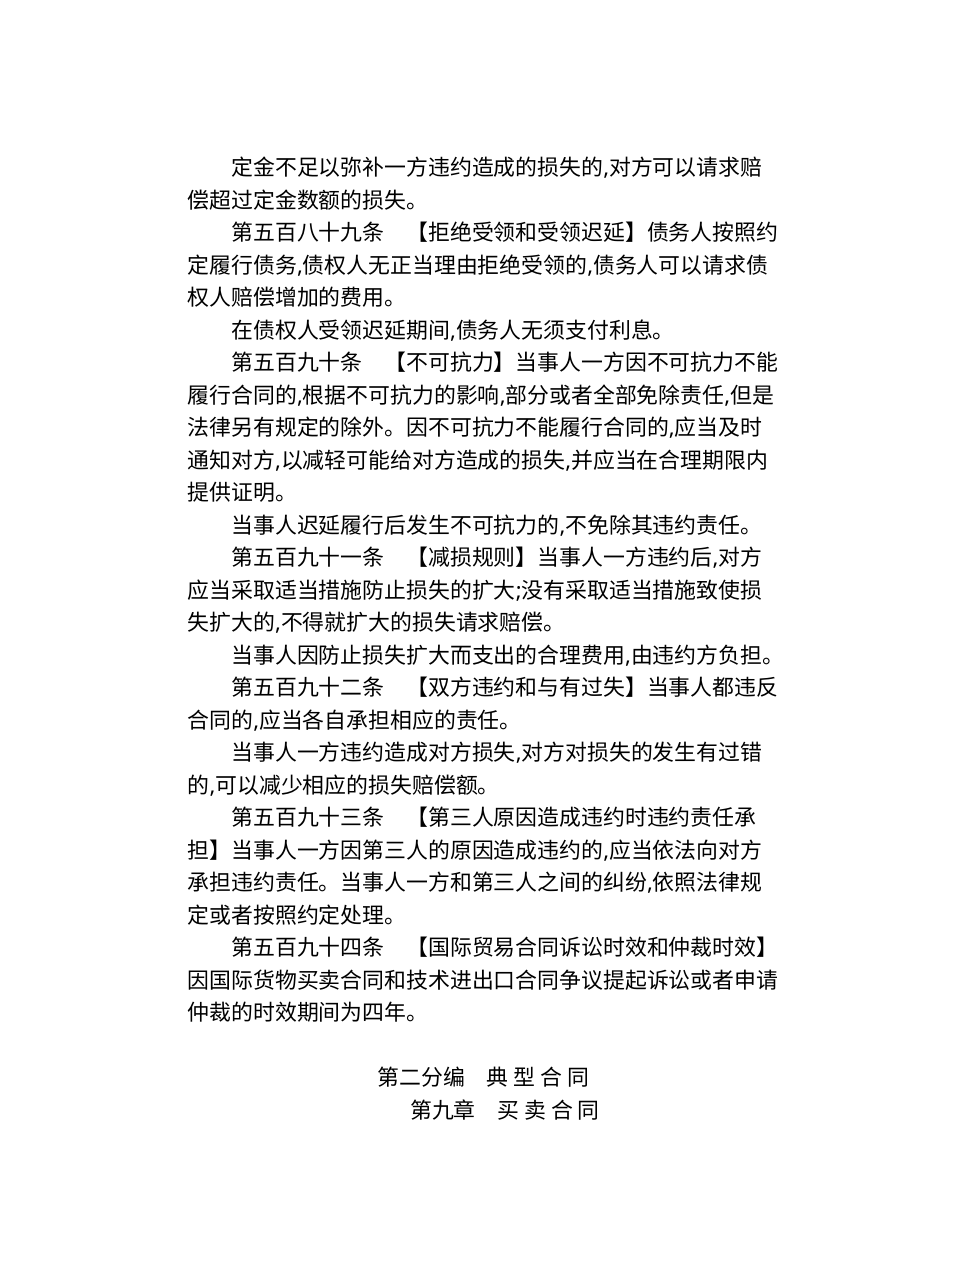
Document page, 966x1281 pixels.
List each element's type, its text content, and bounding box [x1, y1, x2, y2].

text 第五百九十条 【不可抗力】当事人一方因不可抗力不能履行合同的,根据不可抗力的影响,部分或者全部免除责任,但是法律另有规定的除外。因不可抗力不能履行合同的,应当及时通知对方,以减轻可能给对方造成的损失,并应当在合理期限内提供证明。 [187, 345, 778, 507]
text 当事人因防止损失扩大而支出的合理费用,由违约方负担。 [187, 637, 778, 670]
text 第九章 买 卖 合 同 [187, 1092, 778, 1125]
text 第五百九十四条 【国际贸易合同诉讼时效和仲裁时效】因国际货物买卖合同和技术进出口合同争议提起诉讼或者申请仲裁的时效期间为四年。 [187, 930, 778, 1027]
text 第二分编 典 型 合 同 [187, 1060, 778, 1092]
text 第五百九十一条 【减损规则】当事人一方违约后,对方应当采取适当措施防止损失的扩大;没有采取适当措施致使损失扩大的,不得就扩大的损失请求赔偿。 [187, 540, 778, 637]
text 当事人迟延履行后发生不可抗力的,不免除其违约责任。 [187, 507, 778, 540]
text 第五百九十二条 【双方违约和与有过失】当事人都违反合同的,应当各自承担相应的责任。 [187, 670, 778, 735]
text 在债权人受领迟延期间,债务人无须支付利息。 [187, 312, 778, 345]
text 定金不足以弥补一方违约造成的损失的,对方可以请求赔偿超过定金数额的损失。 [187, 150, 778, 215]
text 当事人一方违约造成对方损失,对方对损失的发生有过错的,可以减少相应的损失赔偿额。 [187, 735, 778, 800]
text 第五百八十九条 【拒绝受领和受领迟延】债务人按照约定履行债务,债权人无正当理由拒绝受领的,债务人可以请求债权人赔偿增加的费用。 [187, 215, 778, 312]
text 第五百九十三条 【第三人原因造成违约时违约责任承担】当事人一方因第三人的原因造成违约的,应当依法向对方承担违约责任。当事人一方和第三人之间的纠纷,依照法律规定或者按照约定处理。 [187, 800, 778, 930]
